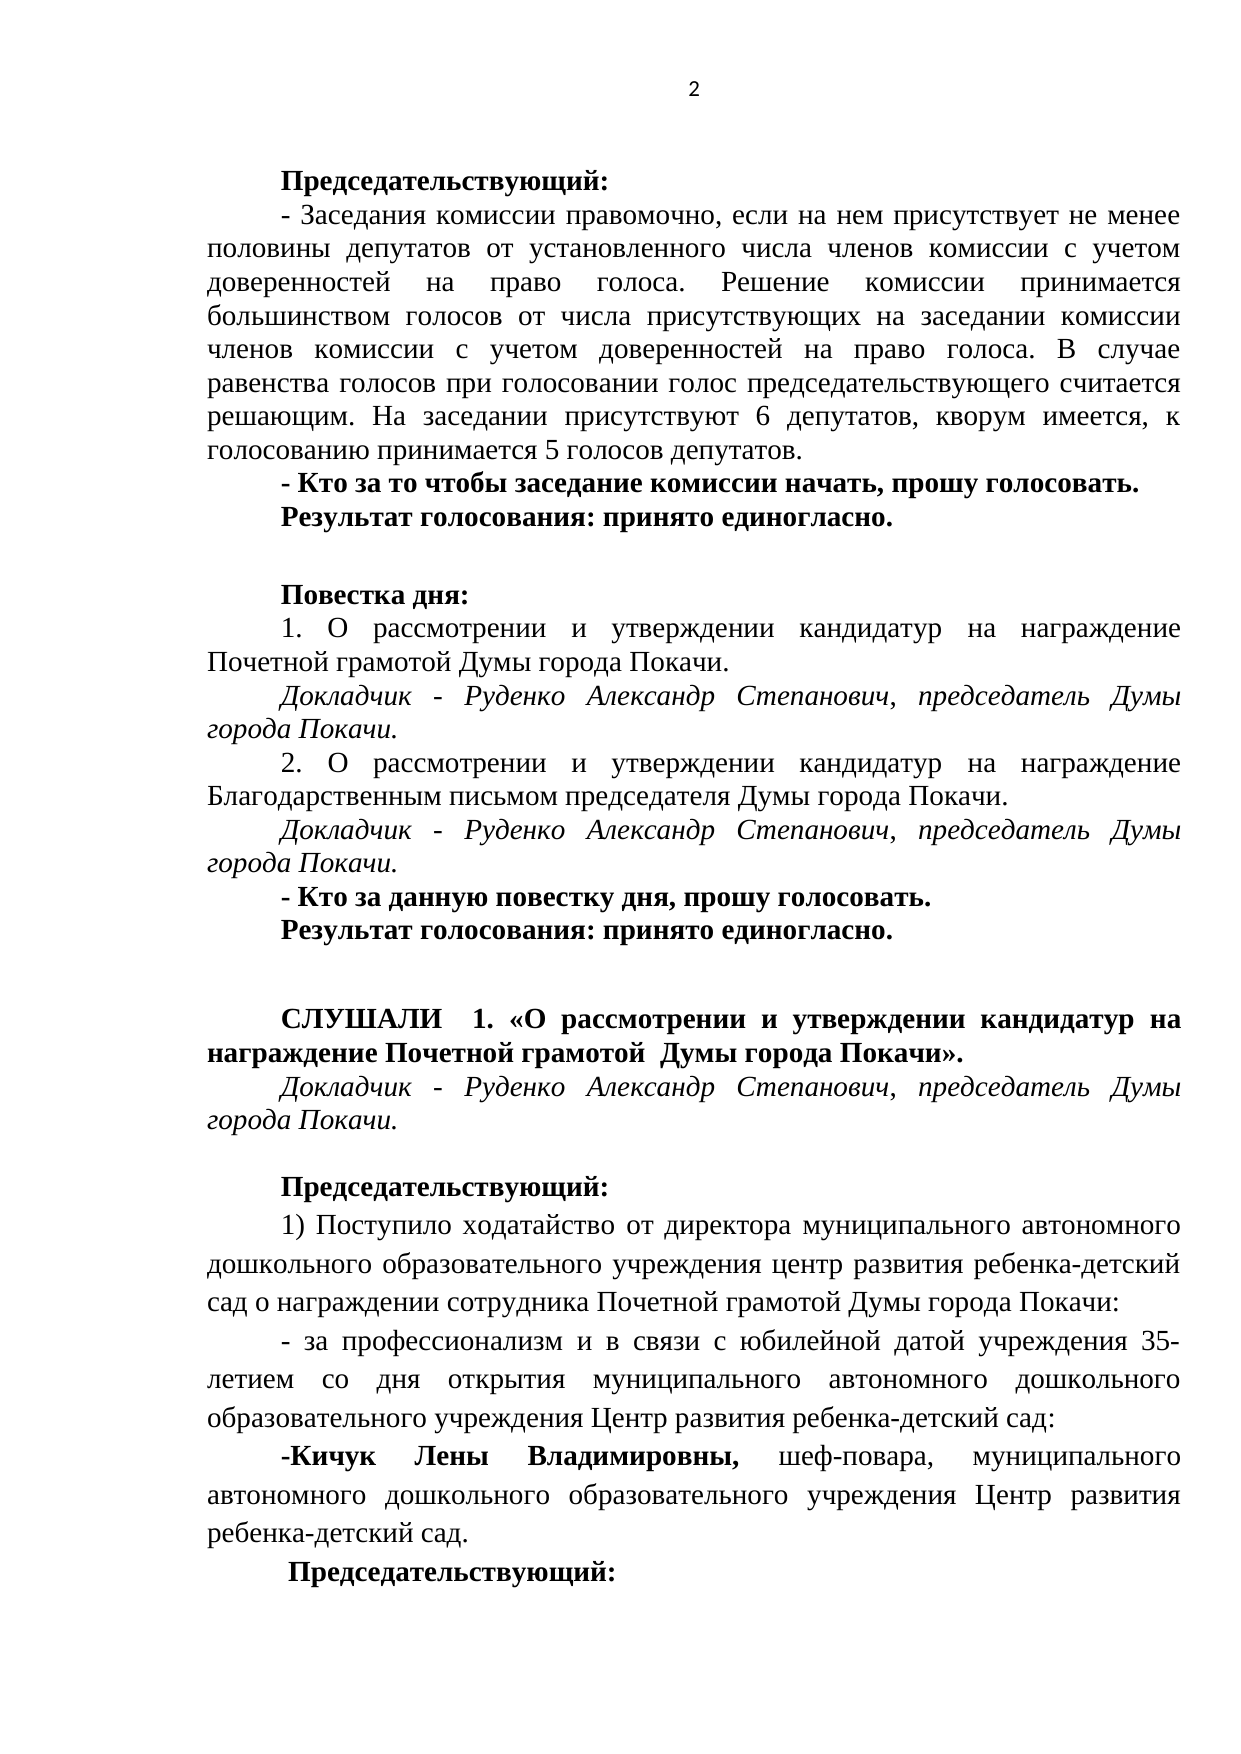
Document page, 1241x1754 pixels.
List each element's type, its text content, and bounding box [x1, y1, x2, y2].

text -Кичук Лены Владимировны, шеф-повара, муниципального автономного дошкольного образовательного учреждения Центр развития ребенка-детский сад. [207, 1438, 1181, 1549]
text - Кто за то чтобы заседание комиссии начать, прошу голосовать. [207, 465, 1181, 499]
text Докладчик - Руденко Александр Степанович, председатель Думы города Покачи. [207, 678, 1181, 745]
text Докладчик - Руденко Александр Степанович, председатель Думы города Покачи. [207, 812, 1181, 879]
text Результат голосования: принято единогласно. [207, 499, 1181, 532]
text Повестка дня: [207, 577, 1181, 611]
text Результат голосования: принято единогласно. [207, 912, 1181, 946]
text Председательствующий: [207, 1554, 1181, 1588]
text Докладчик - Руденко Александр Степанович, председатель Думы города Покачи. [207, 1069, 1181, 1136]
text СЛУШАЛИ 1. «О рассмотрении и утверждении кандидатур на награждение Почетной грамотой Думы города Покачи». [207, 1002, 1181, 1069]
text Председательствующий: [207, 163, 1181, 197]
text 2. О рассмотрении и утверждении кандидатур на награждение Благодарственным письмом председателя Думы города Покачи. [207, 745, 1181, 812]
text - Заседания комиссии правомочно, если на нем присутствует не менее половины депутатов от установленного числа членов комиссии с учетом доверенностей на право голоса. Решение комиссии принимается большинством голосов от числа присутствующих на заседании комиссии членов комиссии с учетом доверенностей на право голоса. В случае равенства голосов при голосовании голос председательствующего считается решающим. На заседании присутствуют 6 депутатов, кворум имеется, к голосованию принимается 5 голосов депутатов. [207, 197, 1181, 465]
text 1. О рассмотрении и утверждении кандидатур на награждение Почетной грамотой Думы города Покачи. [207, 611, 1181, 678]
text - за профессионализм и в связи с юбилейной датой учреждения 35-летием со дня открытия муниципального автономного дошкольного образовательного учреждения Центр развития ребенка-детский сад: [207, 1323, 1181, 1433]
text Председательствующий: [207, 1169, 1181, 1202]
text 1) Поступило ходатайство от директора муниципального автономного дошкольного образовательного учреждения центр развития ребенка-детский сад о награждении сотрудника Почетной грамотой Думы города Покачи: [207, 1207, 1181, 1318]
text - Кто за данную повестку дня, прошу голосовать. [207, 879, 1181, 912]
